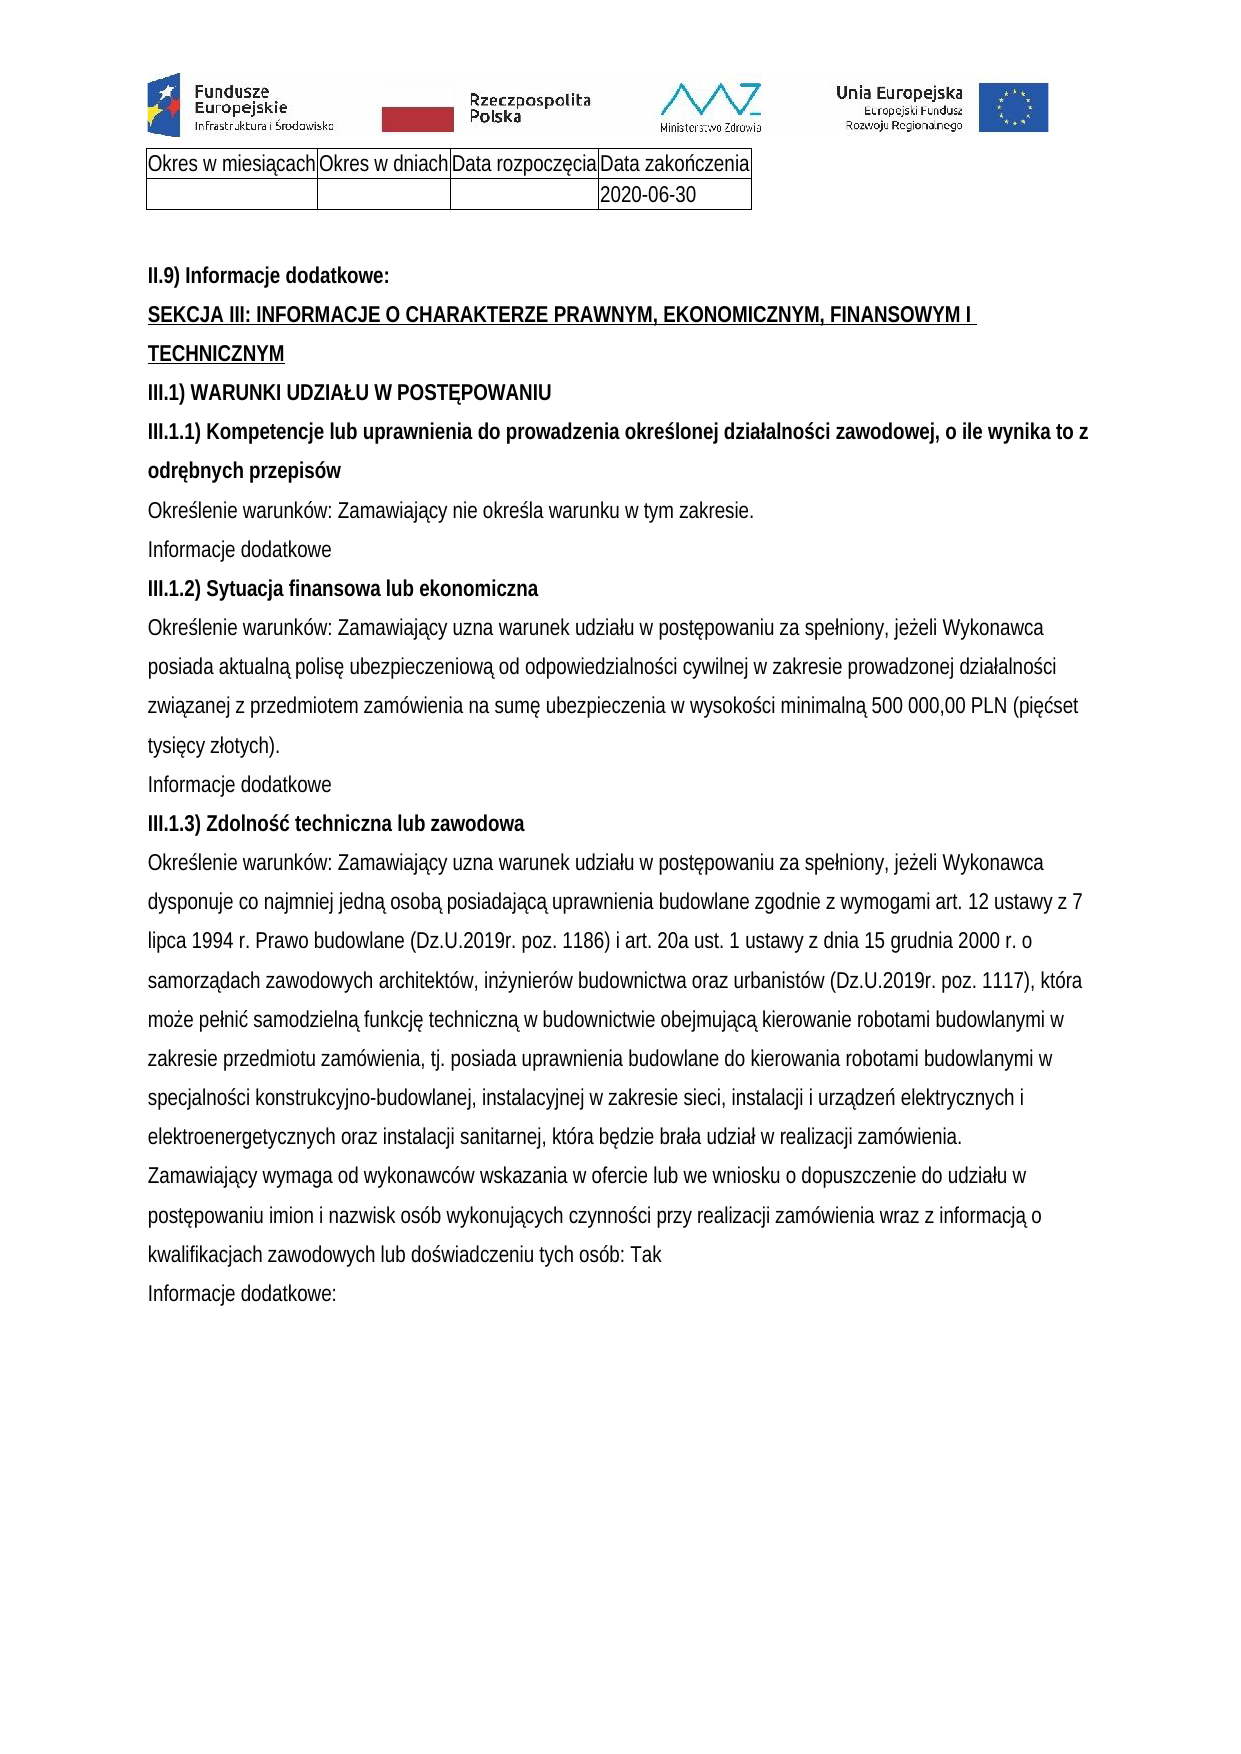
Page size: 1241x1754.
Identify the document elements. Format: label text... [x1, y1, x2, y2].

text II.9) Informacje dodatkowe: [148, 210, 1093, 288]
table_cell [147, 179, 317, 209]
table_cell [451, 179, 598, 209]
text III.1.1) Kompetencje lub uprawnienia do prowadzenia określonej działalności zawodowej, o ile wynika to z odrębnych przepisów Określenie warunków: Zamawiający nie określa warunku w tym zakresie. Informacje dodatkowe III.1.2) Sytuacja finansowa lub ekonomiczna Określenie warunków: Zamawiający uzna warunek udziału w postępowaniu za spełniony, jeżeli Wykonawca posiada aktualną polisę ubezpieczeniową od odpowiedzialności cywilnej w zakresie prowadzonej działalności związanej z przedmiotem zamówienia na sumę ubezpieczenia w wysokości minimalną 500 000,00 PLN (pięćset tysięcy złotych). Informacje dodatkowe III.1.3) Zdolność techniczna lub zawodowa Określenie warunków: Zamawiający uzna warunek udziału w postępowaniu za spełniony, jeżeli Wykonawca dysponuje co najmniej jedną osobą posiadającą uprawnienia budowlane zgodnie z wymogami art. 12 ustawy z 7 lipca 1994 r. Prawo budowlane (Dz.U.2019r. poz. 1186) i art. 20a ust. 1 ustawy z dnia 15 grudnia 2000 r. o samorządach zawodowych architektów, inżynierów budownictwa oraz urbanistów (Dz.U.2019r. poz. 1117), która może pełnić samodzielną funkcję techniczną w budownictwie obejmującą kierowanie robotami budowlanymi w zakresie przedmiotu zamówienia, tj. posiada uprawnienia budowlane do kierowania robotami budowlanymi w specjalności konstrukcyjno-budowlanej, instalacyjnej w zakresie sieci, instalacji i urządzeń elektrycznych i elektroenergetycznych oraz instalacji sanitarnej, która będzie brała udział w realizacji zamówienia. Zamawiający wymaga od wykonawców wskazania w ofercie lub we wniosku o dopuszczenie do udziału w postępowaniu imion i nazwisk osób wykonujących czynności przy realizacji zamówienia wraz z informacją o kwalifikacjach zawodowych lub doświadczeniu tych osób: Tak Informacje dodatkowe: [148, 406, 1093, 1306]
text III.1) WARUNKI UDZIAŁU W POSTĘPOWANIU [148, 366, 1093, 406]
table_header Okres w miesiącach [147, 149, 317, 178]
table_header Data zakończenia [599, 149, 751, 178]
table_header Okres w dniach [318, 149, 450, 178]
text SEKCJA III: INFORMACJE O CHARAKTERZE PRAWNYM, EKONOMICZNYM, FINANSOWYM I TECHNICZNYM [148, 288, 1093, 366]
table_header Data rozpoczęcia [451, 149, 598, 178]
table_cell 2020-06-30 [599, 179, 751, 209]
table_cell [318, 179, 450, 209]
